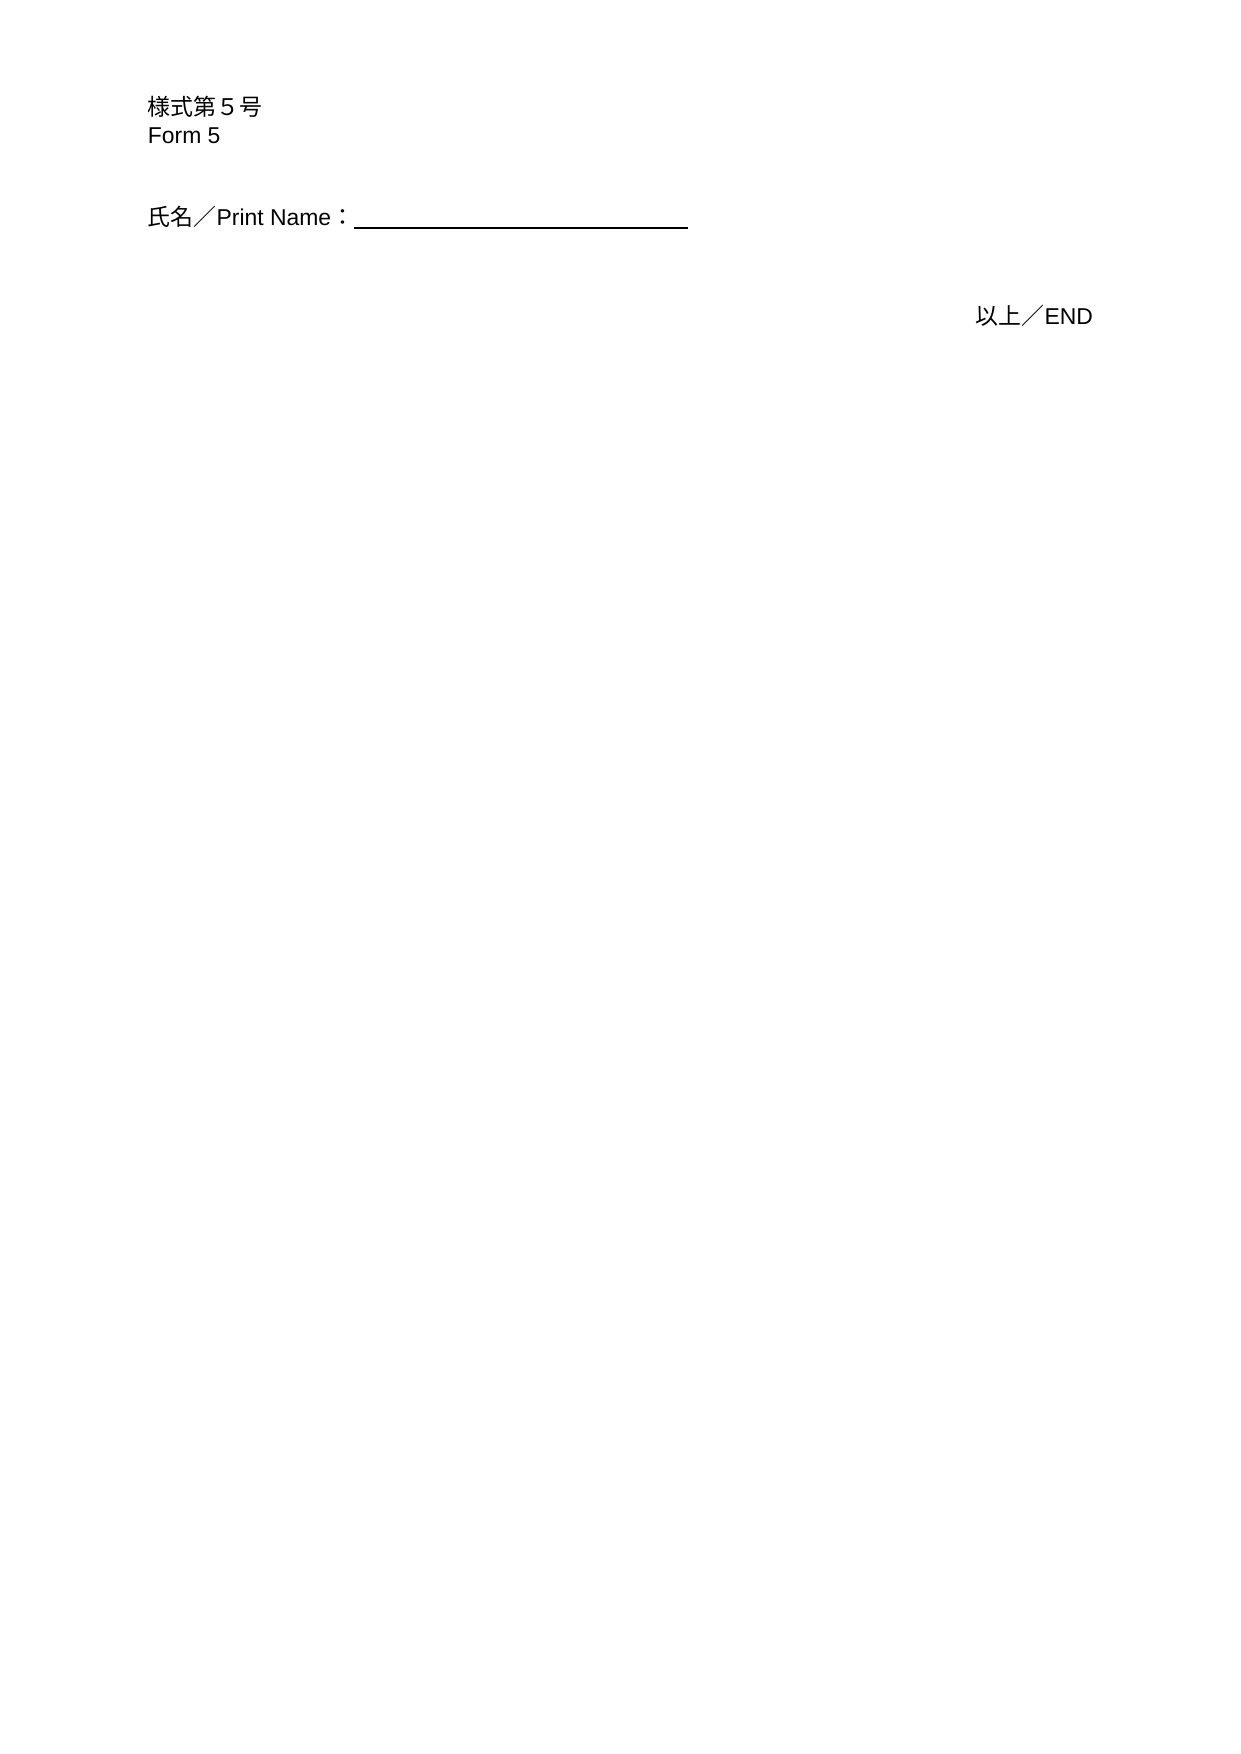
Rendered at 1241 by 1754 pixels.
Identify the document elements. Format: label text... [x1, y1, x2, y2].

text 氏名／Print Name： [148, 182, 1092, 248]
text 以上／END [148, 281, 1092, 347]
